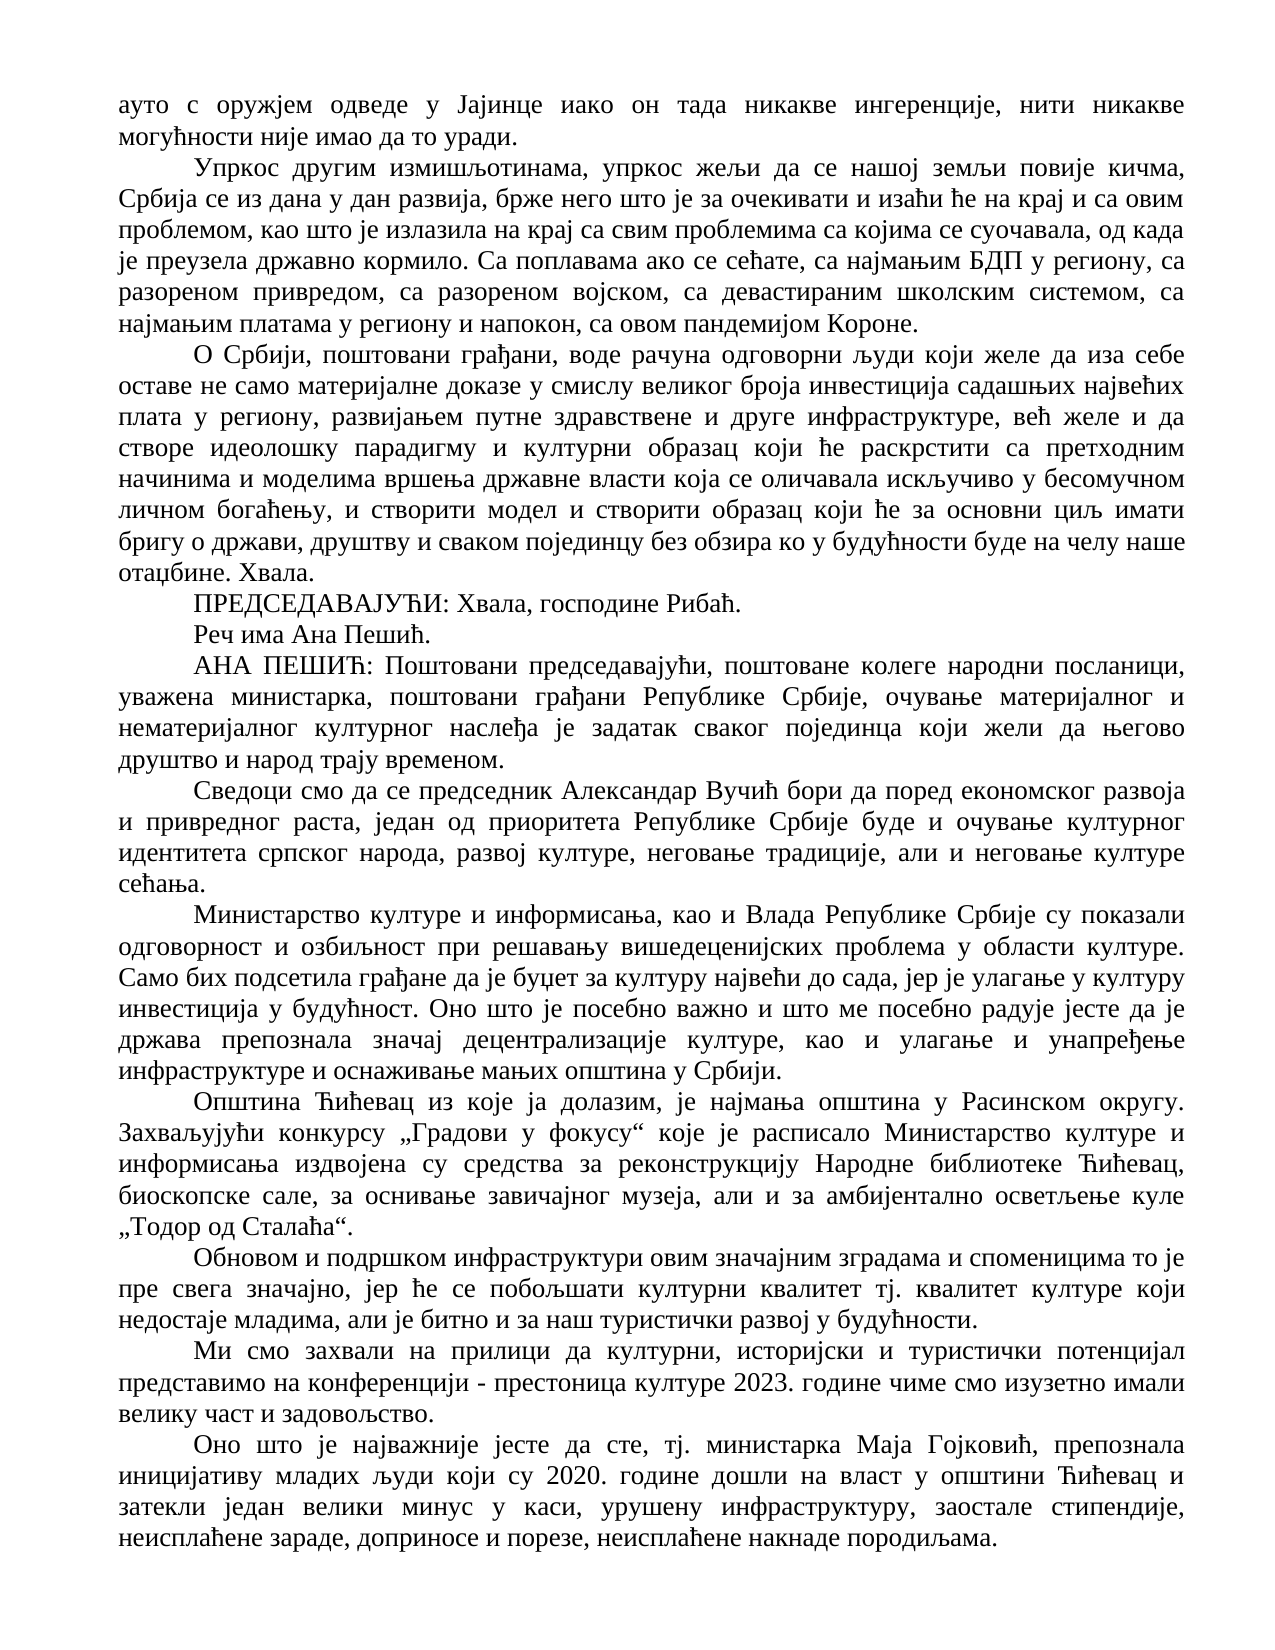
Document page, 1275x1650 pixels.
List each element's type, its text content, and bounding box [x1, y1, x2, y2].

text Оно што је најважније јесте да сте, тј. министарка Маја Гојковић, препознала иницијативу младих људи који су 2020. године дошли на власт у општини Ћићевац и затекли један велики минус у каси, урушену инфраструктуру, заостале стипендије, неисплаћене зараде, доприносе и порезе, неисплаћене накнаде породиљама. [118, 1428, 1186, 1552]
text Министарство културе и информисања, као и Влада Републике Србије су показали одговорност и озбиљност при решавању вишедеценијских проблема у области културе. Само бих подсетила грађане да је буџет за културу највећи до сада, јер је улагање у културу инвестиција у будућност. Оно што је посебно важно и што ме посебно радује јесте да је држава препознала значај децентрализације културе, као и улагање и унапређење инфраструктуре и оснаживање мањих општина у Србији. [118, 898, 1186, 1085]
text Обновом и подршком инфраструктури овим значајним зградама и споменицима то је пре свега значајно, јер ће се побољшати културни квалитет тј. квалитет културе који недостаје младима, али је битно и за наш туристички развој у будућности. [118, 1241, 1186, 1334]
text ПРЕДСЕДАВАЈУЋИ: Хвала, господине Рибаћ. [118, 587, 1186, 618]
text О Србији, поштовани грађани, воде рачуна одговорни људи који желе да иза себе оставе не само материјалне доказе у смислу великог броја инвестиција садашњих највећих плата у региону, развијањем путне здравствене и друге инфраструктуре, већ желе и да створе идеолошку парадигму и културни образац који ће раскрстити са претходним начинима и моделима вршења државне власти која се оличавала искључиво у бесомучном личном богаћењу, и створити модел и створити образац који ће за основни циљ имати бригу о држави, друштву и сваком појединцу без обзира ко у будућности буде на челу наше отаџбине. Хвала. [118, 338, 1186, 587]
text Сведоци смо да се председник Александар Вучић бори да поред економског развоја и привредног раста, један од приоритета Републике Србије буде и очување културног идентитета српског народа, развој културе, неговање традиције, али и неговање културе сећања. [118, 774, 1186, 898]
text Општина Ћићевац из које ја долазим, је најмања општина у Расинском округу. Захваљујући конкурсу „Градови у фокусу“ које је расписало Министарство културе и информисања издвојена су средства за реконструкцију Народне библиотеке Ћићевац, биоскопске сале, за оснивање завичајног музеја, али и за амбијентално осветљење куле „Тодор од Сталаћа“. [118, 1085, 1186, 1241]
text Ми смо захвали на прилици да културни, историјски и туристички потенцијал представимо на конференцији - престоница културе 2023. године чиме смо изузетно имали велику част и задовољство. [118, 1334, 1186, 1428]
text АНА ПЕШИЋ: Поштовани председавајући, поштоване колеге народни посланици, уважена министарка, поштовани грађани Републике Србије, очување материјалног и нематеријалног културног наслеђа је задатак сваког појединца који жели да његово друштво и народ трају временом. [118, 649, 1186, 774]
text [118, 89, 1186, 151]
text Реч има Ана Пешић. [118, 618, 1186, 649]
text Упркос другим измишљотинама, упркос жељи да се нашој земљи повије кичма, Србија се из дана у дан развија, брже него што је за очекивати и изаћи ће на крај и са овим проблемом, као што је излазила на крај са свим проблемима са којима се суочавала, од када је преузела државно кормило. Са поплавама ако се сећате, са најмањим БДП у региону, са разореном привредом, са разореном војском, са девастираним школским системом, са најмањим платама у региону и напокон, са овом пандемијом Короне. [118, 151, 1186, 338]
